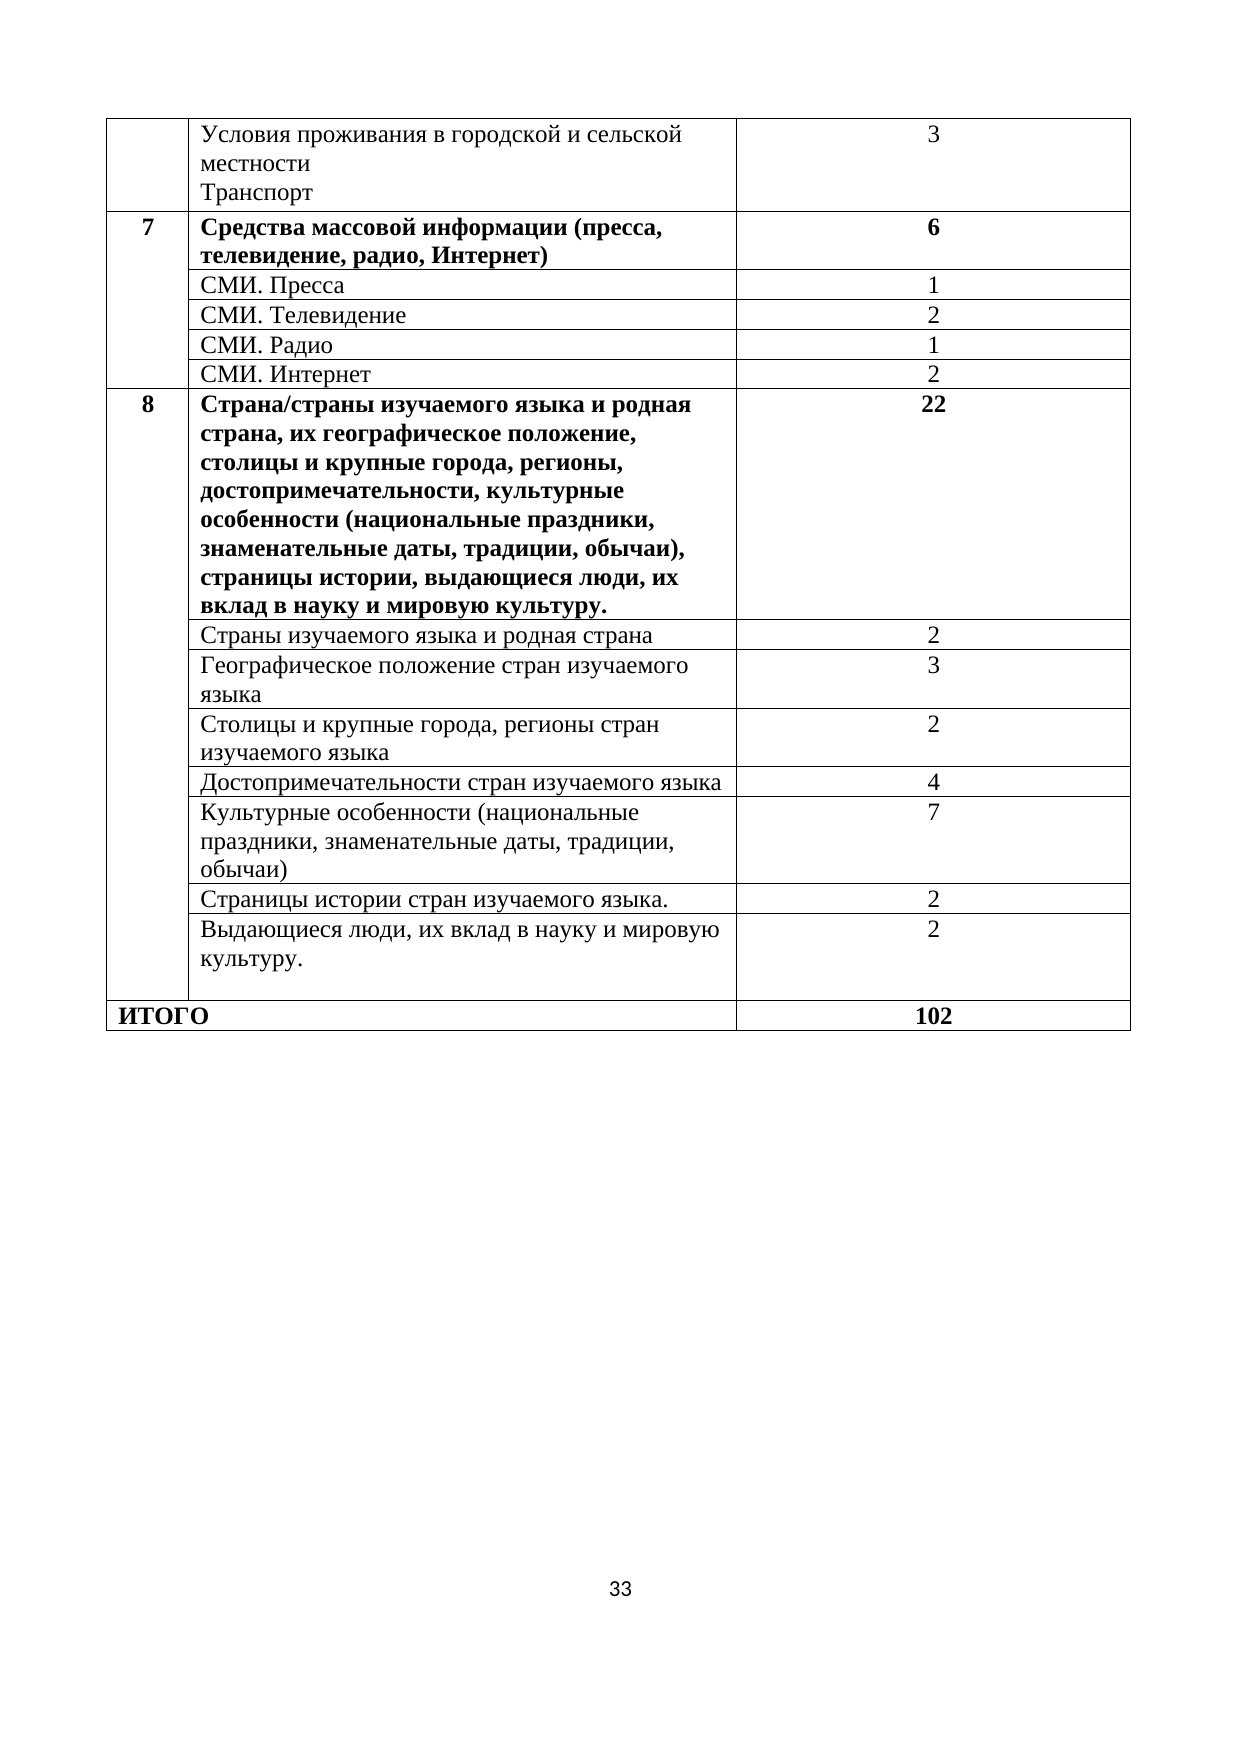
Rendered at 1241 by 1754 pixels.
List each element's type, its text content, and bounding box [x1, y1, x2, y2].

table_cell Страницы истории стран изучаемого языка. [189, 884, 736, 913]
table_cell 7 [737, 797, 1130, 883]
table_cell 22 [737, 389, 1130, 619]
table_cell 3 [737, 119, 1130, 211]
table_cell Культурные особенности (национальные праздники, знаменательные даты, традиции, обычаи) [189, 797, 736, 883]
table_cell 2 [737, 884, 1130, 913]
table_cell 8 [107, 389, 188, 1000]
table_cell 6 [737, 212, 1130, 269]
table_cell 7 [107, 212, 188, 388]
table_cell СМИ. Интернет [189, 360, 736, 388]
table_cell 3 [737, 650, 1130, 708]
table_cell 2 [737, 709, 1130, 766]
table_cell Столицы и крупные города, регионы стран изучаемого языка [189, 709, 736, 766]
table_cell 1 [737, 330, 1130, 358]
table_cell СМИ. Пресса [189, 270, 736, 299]
table_cell 1 [737, 270, 1130, 299]
table_cell 2 [737, 360, 1130, 388]
table_cell СМИ. Радио [189, 330, 736, 358]
table_cell Географическое положение стран изучаемого языка [189, 650, 736, 708]
table_cell 2 [737, 914, 1130, 1000]
table_cell Условия проживания в городской и сельской местности Транспорт [189, 119, 736, 211]
table_cell 102 [737, 1001, 1130, 1030]
table_cell 4 [737, 767, 1130, 796]
table_cell Страна/страны изучаемого языка и родная страна, их географическое положение, столицы и крупные города, регионы, достопримечательности, культурные особенности (национальные праздники, знаменательные даты, традиции, обычаи), страницы истории, выдающиеся люди, их вклад в науку и мировую культуру. [189, 389, 736, 619]
table_cell СМИ. Телевидение [189, 300, 736, 329]
table_cell Страны изучаемого языка и родная страна [189, 620, 736, 649]
table_cell 2 [737, 300, 1130, 329]
table_cell Выдающиеся люди, их вклад в науку и мировую культуру. [189, 914, 736, 1000]
table_cell ИТОГО [107, 1001, 736, 1030]
table_cell Достопримечательности стран изучаемого языка [189, 767, 736, 796]
table_cell 2 [737, 620, 1130, 649]
table_cell Средства массовой информации (пресса, телевидение, радио, Интернет) [189, 212, 736, 269]
